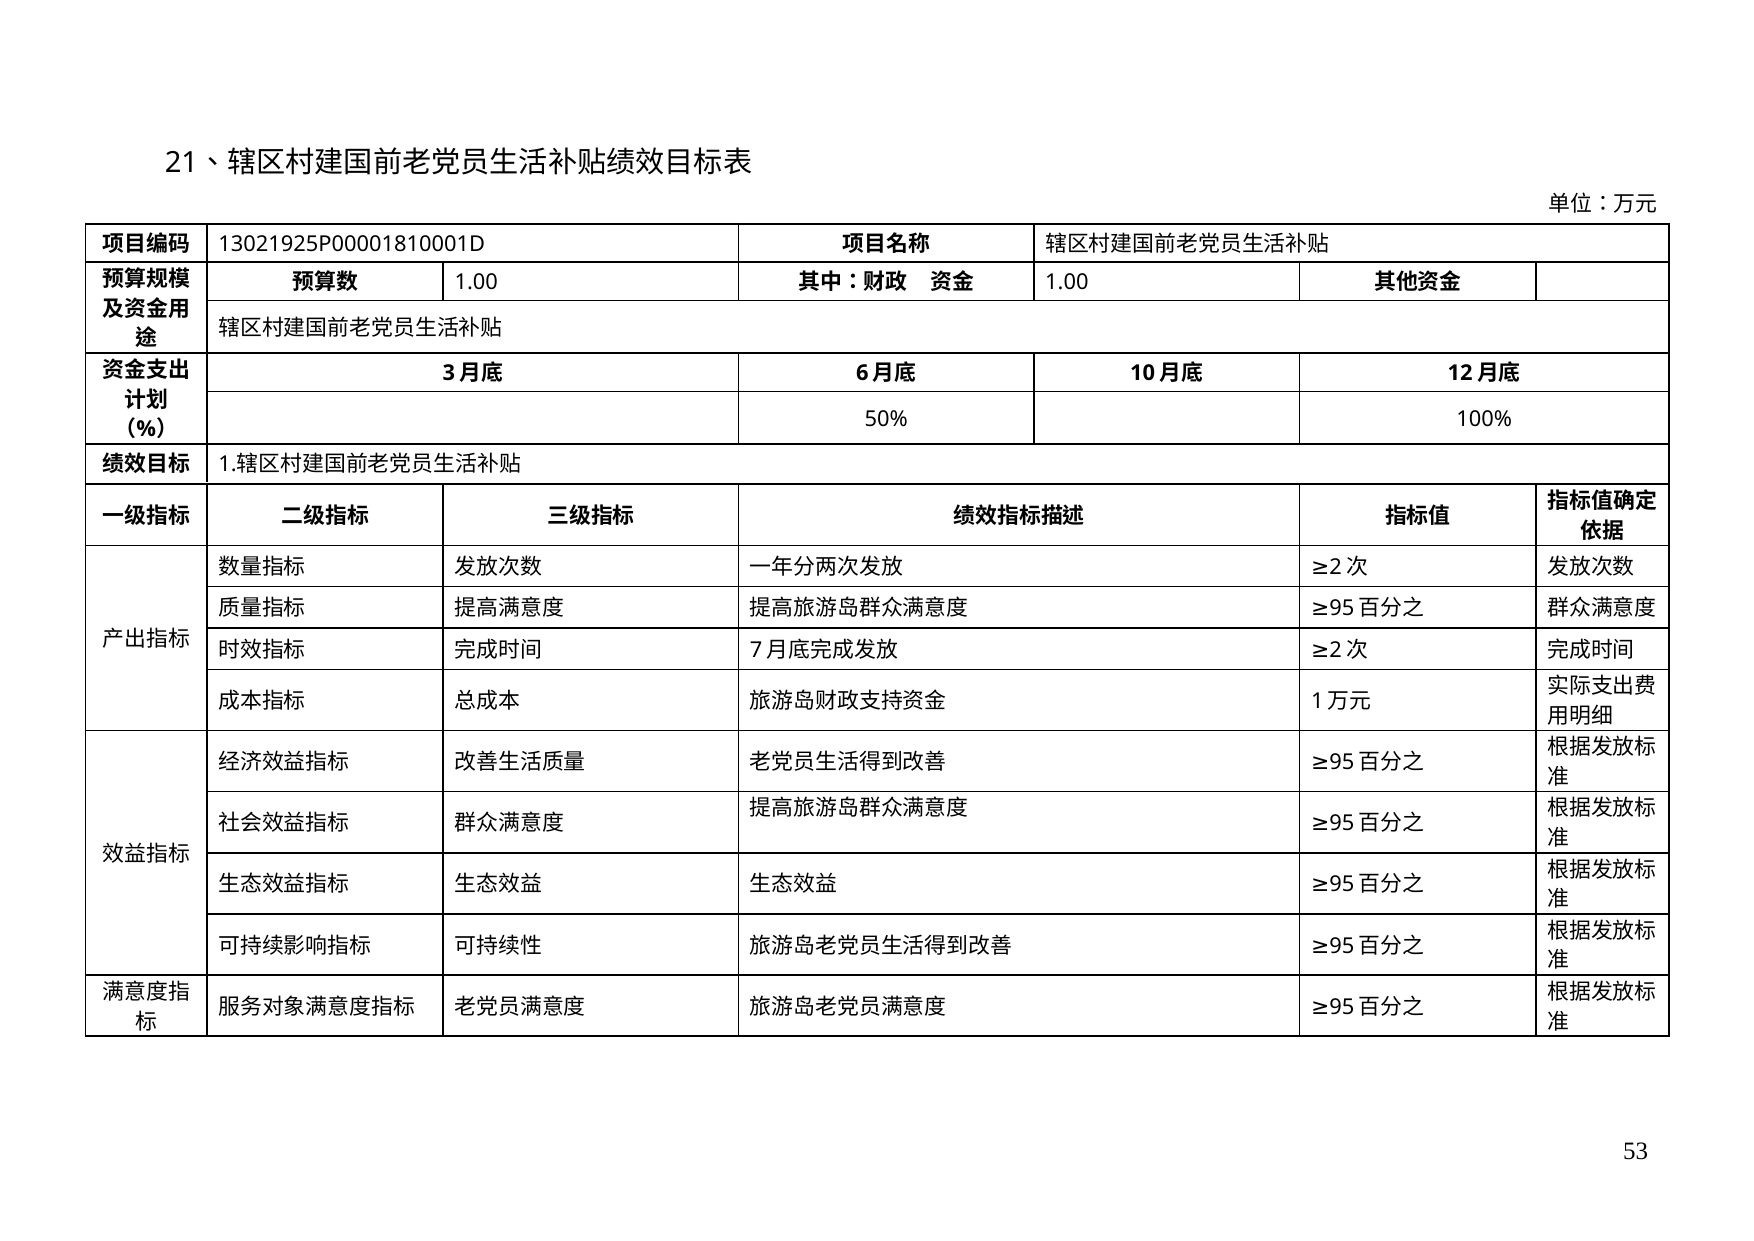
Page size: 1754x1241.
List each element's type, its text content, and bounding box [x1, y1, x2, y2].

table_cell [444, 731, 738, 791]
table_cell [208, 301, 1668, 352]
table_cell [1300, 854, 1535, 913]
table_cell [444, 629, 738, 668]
text 21、辖区村建国前老党员生活补贴绩效目标表 [106, 142, 1648, 181]
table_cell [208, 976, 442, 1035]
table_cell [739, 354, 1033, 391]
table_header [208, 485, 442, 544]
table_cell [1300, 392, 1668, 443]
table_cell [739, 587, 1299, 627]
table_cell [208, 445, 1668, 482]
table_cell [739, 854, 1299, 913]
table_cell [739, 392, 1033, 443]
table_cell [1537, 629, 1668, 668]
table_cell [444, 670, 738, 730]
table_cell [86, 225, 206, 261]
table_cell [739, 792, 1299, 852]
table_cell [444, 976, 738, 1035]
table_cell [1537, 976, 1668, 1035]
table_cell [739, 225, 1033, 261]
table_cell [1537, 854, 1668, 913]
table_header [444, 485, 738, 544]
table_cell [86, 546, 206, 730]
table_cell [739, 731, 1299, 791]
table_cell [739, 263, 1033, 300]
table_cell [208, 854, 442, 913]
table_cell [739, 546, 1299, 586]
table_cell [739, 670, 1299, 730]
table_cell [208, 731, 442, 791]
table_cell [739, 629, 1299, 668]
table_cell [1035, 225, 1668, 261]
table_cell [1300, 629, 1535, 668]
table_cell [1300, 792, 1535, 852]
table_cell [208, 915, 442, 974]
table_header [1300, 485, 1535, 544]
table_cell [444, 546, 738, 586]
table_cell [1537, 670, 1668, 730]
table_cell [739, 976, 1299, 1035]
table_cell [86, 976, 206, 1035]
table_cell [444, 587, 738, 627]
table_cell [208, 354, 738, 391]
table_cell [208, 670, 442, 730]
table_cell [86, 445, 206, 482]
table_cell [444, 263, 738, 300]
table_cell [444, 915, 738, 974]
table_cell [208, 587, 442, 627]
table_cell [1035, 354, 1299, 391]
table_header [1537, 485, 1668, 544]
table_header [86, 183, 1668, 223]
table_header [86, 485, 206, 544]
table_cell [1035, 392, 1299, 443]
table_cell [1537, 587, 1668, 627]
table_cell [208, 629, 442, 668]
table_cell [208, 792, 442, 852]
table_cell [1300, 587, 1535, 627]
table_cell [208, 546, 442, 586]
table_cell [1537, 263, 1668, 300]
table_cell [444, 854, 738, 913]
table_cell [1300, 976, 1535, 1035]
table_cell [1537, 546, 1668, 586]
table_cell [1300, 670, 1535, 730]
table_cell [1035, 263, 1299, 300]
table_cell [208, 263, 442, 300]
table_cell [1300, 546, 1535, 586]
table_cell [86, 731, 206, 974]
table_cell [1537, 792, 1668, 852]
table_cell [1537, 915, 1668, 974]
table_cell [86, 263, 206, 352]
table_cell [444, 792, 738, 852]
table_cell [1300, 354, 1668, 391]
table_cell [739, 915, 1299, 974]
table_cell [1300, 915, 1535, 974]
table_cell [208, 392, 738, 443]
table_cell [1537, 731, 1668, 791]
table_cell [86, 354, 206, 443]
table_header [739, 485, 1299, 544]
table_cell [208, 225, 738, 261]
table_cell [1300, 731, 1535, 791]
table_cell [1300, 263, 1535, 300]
